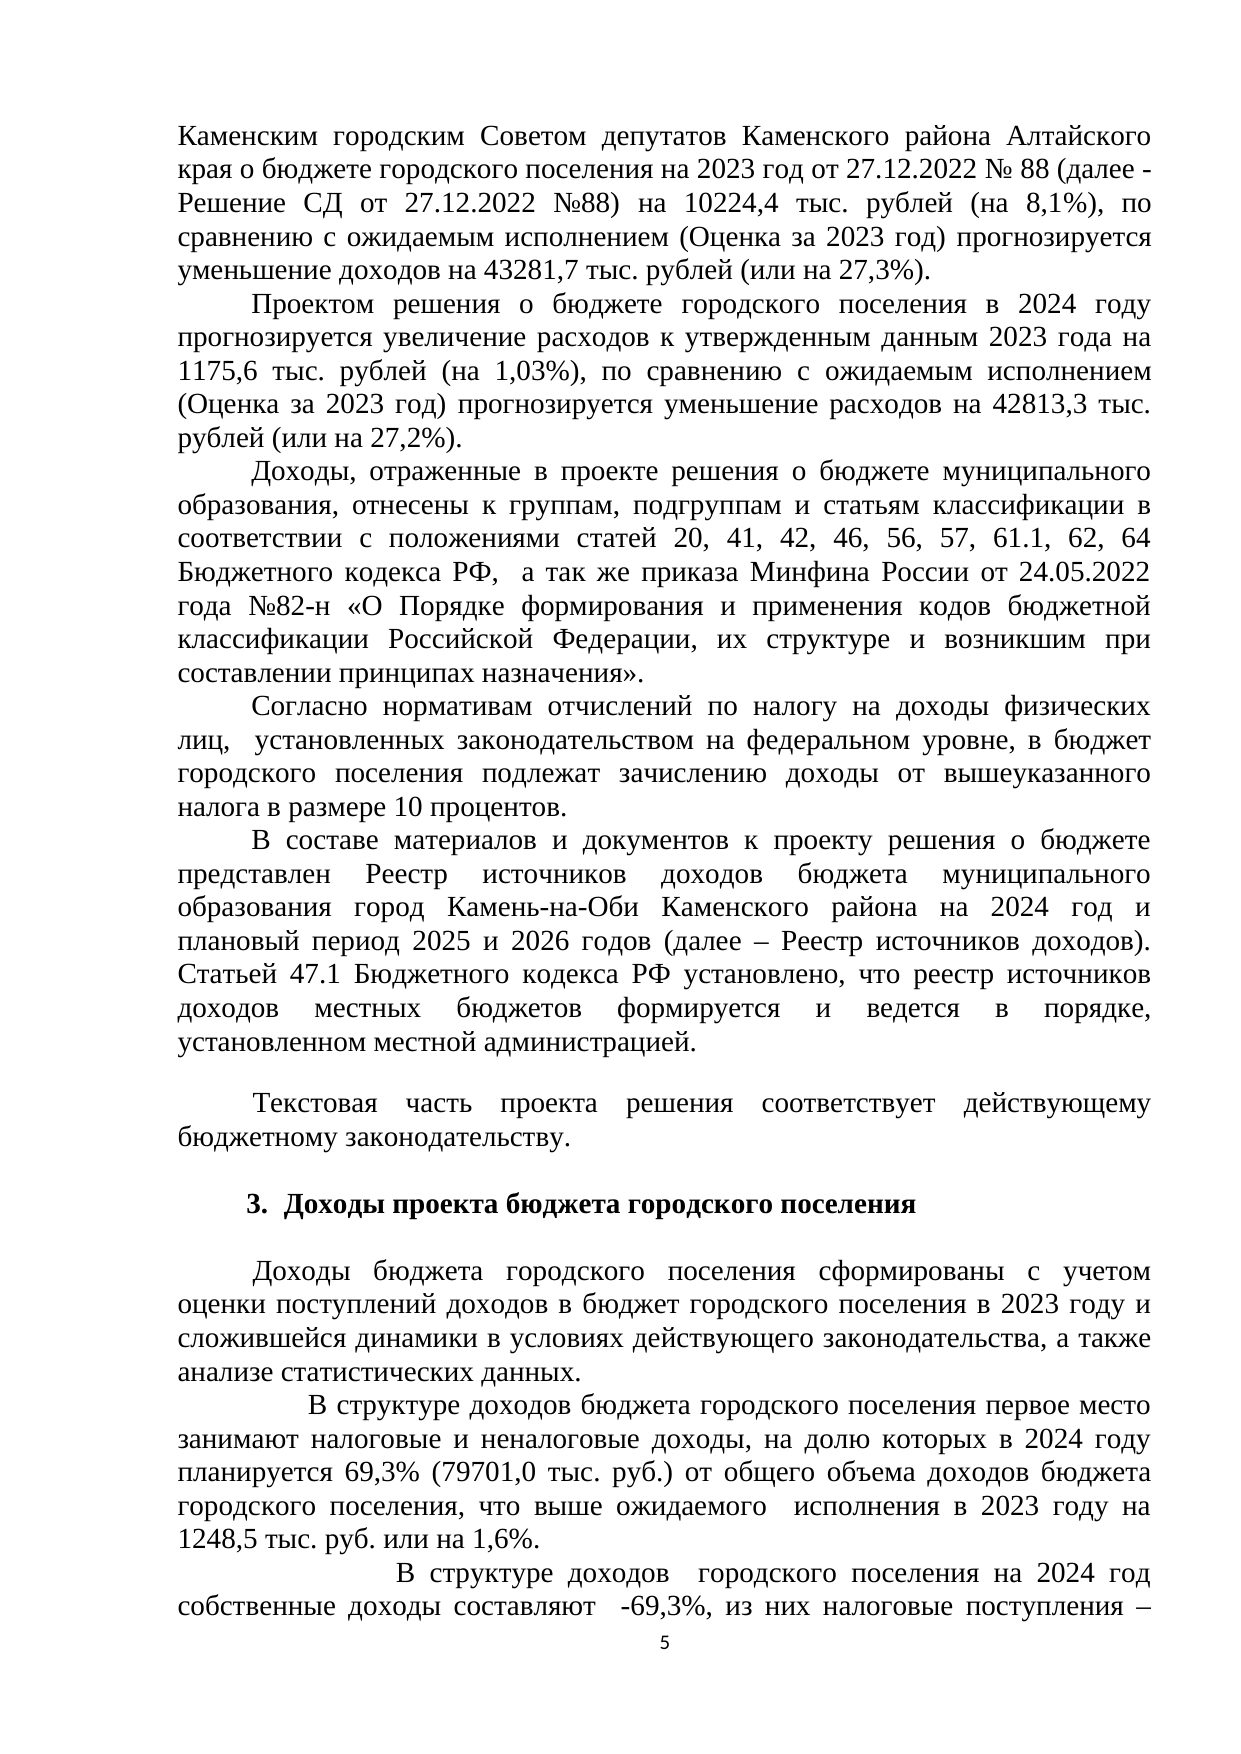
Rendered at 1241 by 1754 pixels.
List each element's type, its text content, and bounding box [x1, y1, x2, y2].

text В структуре доходов бюджета городского поселения первое место занимают налоговые и неналоговые доходы, на долю которых в 2024 году планируется 69,3% (79701,0 тыс. руб.) от общего объема доходов бюджета городского поселения, что выше ожидаемого исполнения в 2023 году на 1248,5 тыс. руб. или на 1,6%. [177, 1387, 1152, 1555]
text Доходы, отраженные в проекте решения о бюджете муниципального образования, отнесены к группам, подгруппам и статьям классификации в соответствии с положениями статей 20, 41, 42, 46, 56, 57, 61.1, 62, 64 Бюджетного кодекса РФ, а так же приказа Минфина России от 24.05.2022 года №82-н «О Порядке формирования и применения кодов бюджетной классификации Российской Федерации, их структуре и возникшим при составлении принципах назначения». [177, 453, 1152, 688]
text В составе материалов и документов к проекту решения о бюджете представлен Реестр источников доходов бюджета муниципального образования город Камень-на-Оби Каменского района на 2024 год и плановый период 2025 и 2026 годов (далее – Реестр источников доходов). Статьей 47.1 Бюджетного кодекса РФ установлено, что реестр источников доходов местных бюджетов формируется и ведется в порядке, установленном местной администрацией. [177, 822, 1152, 1057]
text Текстовая часть проекта решения соответствует действующему бюджетному законодательству. [177, 1085, 1152, 1152]
text Доходы бюджета городского поселения сформированы с учетом оценки поступлений доходов в бюджет городского поселения в 2023 году и сложившейся динамики в условиях действующего законодательства, а также анализе статистических данных. [177, 1253, 1152, 1387]
text Согласно нормативам отчислений по налогу на доходы физических лиц, установленных законодательством на федеральном уровне, в бюджет городского поселения подлежат зачислению доходы от вышеуказанного налога в размере 10 процентов. [177, 688, 1152, 822]
list Доходы проекта бюджета городского поселения [246, 1186, 1152, 1219]
text Проектом решения о бюджете городского поселения в 2024 году прогнозируется увеличение расходов к утвержденным данным 2023 года на 1175,6 тыс. рублей (на 1,03%), по сравнению с ожидаемым исполнением (Оценка за 2023 год) прогнозируется уменьшение расходов на 42813,3 тыс. рублей (или на 27,2%). [177, 286, 1152, 453]
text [177, 118, 1152, 286]
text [177, 1555, 1152, 1622]
